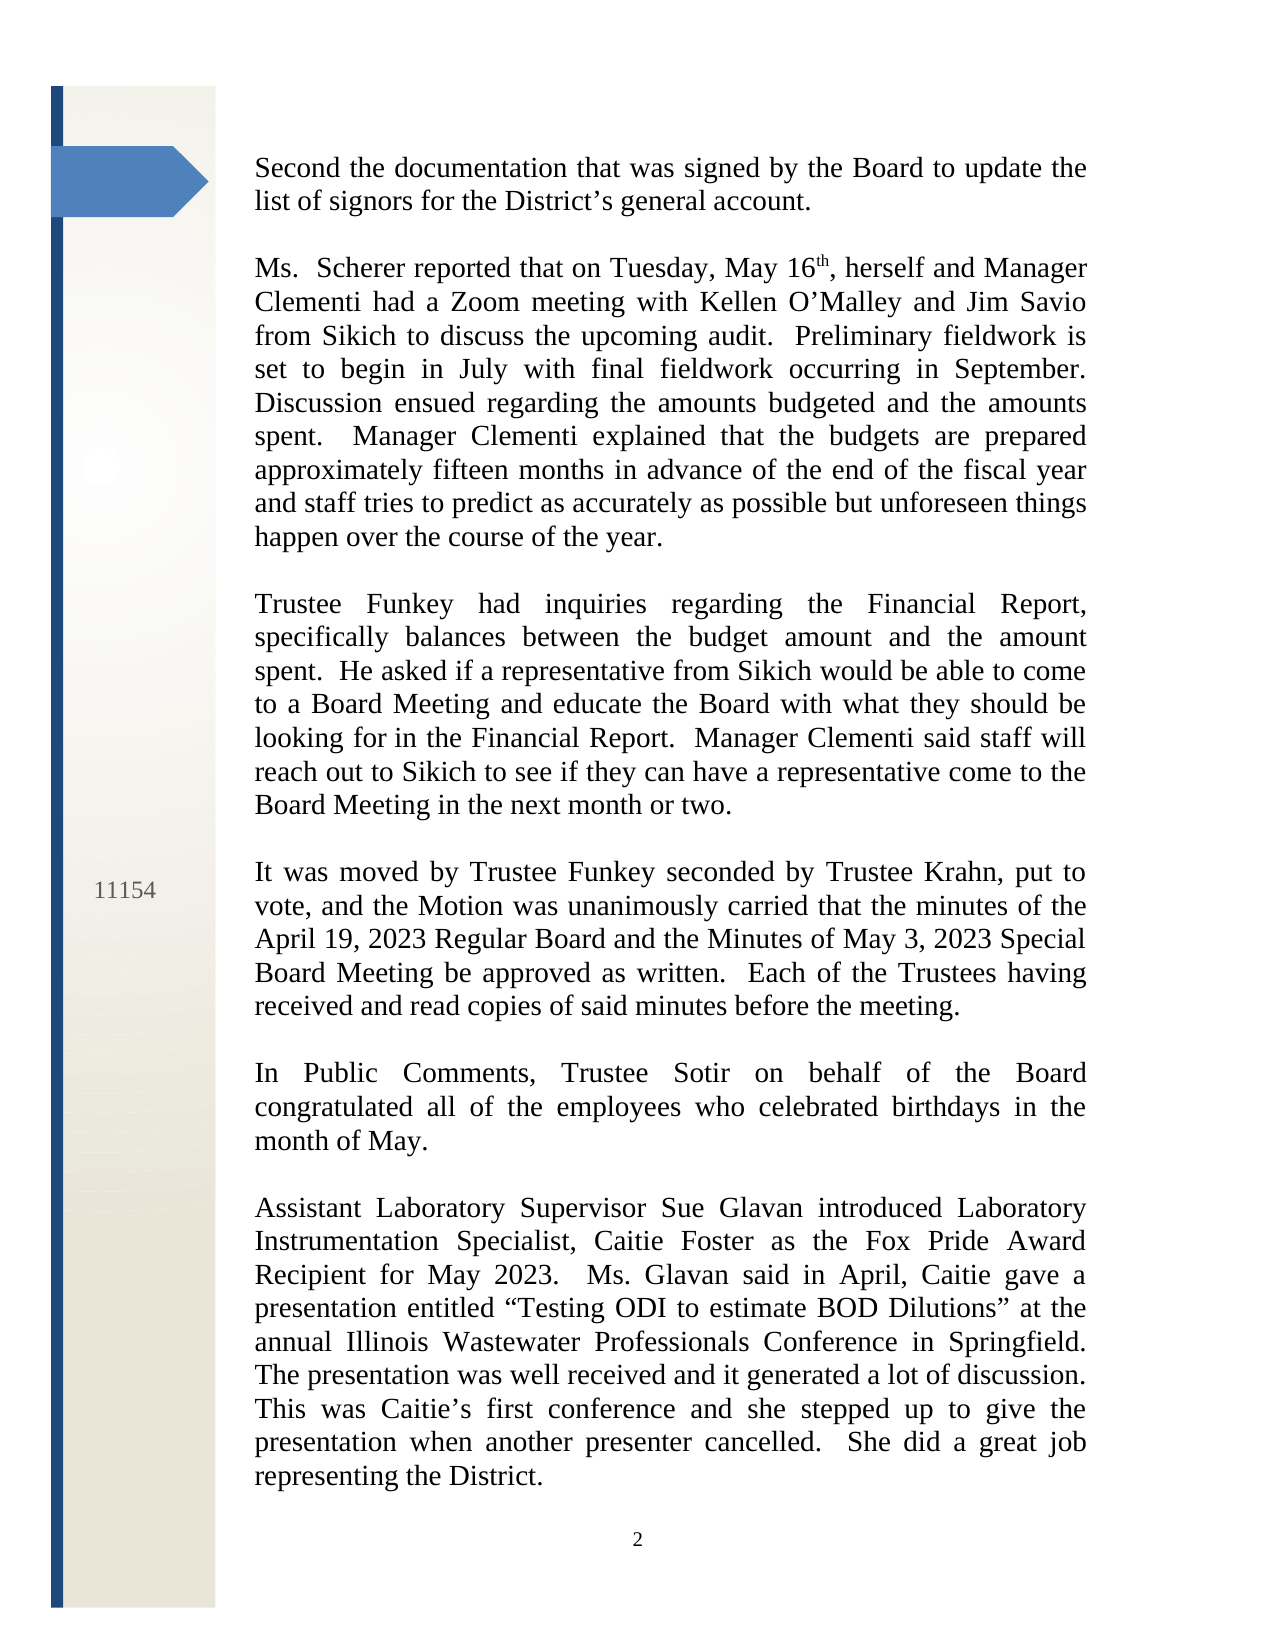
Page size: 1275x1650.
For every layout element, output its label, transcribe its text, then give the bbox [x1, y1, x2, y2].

text It was moved by Trustee Funkey seconded by Trustee Krahn, put to vote, and the Motion was unanimously carried that the minutes of the April 19, 2023 Regular Board and the Minutes of May 3, 2023 Special Board Meeting be approved as written. Each of the Trustees having received and read copies of said minutes before the meeting. [216, 854, 1087, 1022]
text Assistant Laboratory Supervisor Sue Glavan introduced Laboratory Instrumentation Specialist, Caitie Foster as the Fox Pride Award Recipient for May 2023. Ms. Glavan said in April, Caitie gave a presentation entitled “Testing ODI to estimate BOD Dilutions” at the annual Illinois Wastewater Professionals Conference in Springfield. The presentation was well received and it generated a lot of discussion. This was Caitie’s first conference and she stepped up to give the presentation when another presenter cancelled. She did a great job representing the District. [216, 1190, 1087, 1492]
text Trustee Funkey had inquiries regarding the Financial Report, specifically balances between the budget amount and the amount spent. He asked if a representative from Sikich would be able to come to a Board Meeting and educate the Board with what they should be looking for in the Financial Report. Manager Clementi said staff will reach out to Sikich to see if they can have a representative come to the Board Meeting in the next month or two. [216, 586, 1087, 821]
text Ms. Scherer reported that on Tuesday, May 16th, herself and Manager Clementi had a Zoom meeting with Kellen O’Malley and Jim Savio from Sikich to discuss the upcoming audit. Preliminary fieldwork is set to begin in July with final fieldwork occurring in September. Discussion ensued regarding the amounts budgeted and the amounts spent. Manager Clementi explained that the budgets are prepared approximately fifteen months in advance of the end of the fiscal year and staff tries to predict as accurately as possible but unforeseen things happen over the course of the year. [216, 251, 1087, 552]
text In Public Comments, Trustee Sotir on behalf of the Board congratulated all of the employees who celebrated birthdays in the month of May. [216, 1056, 1087, 1156]
